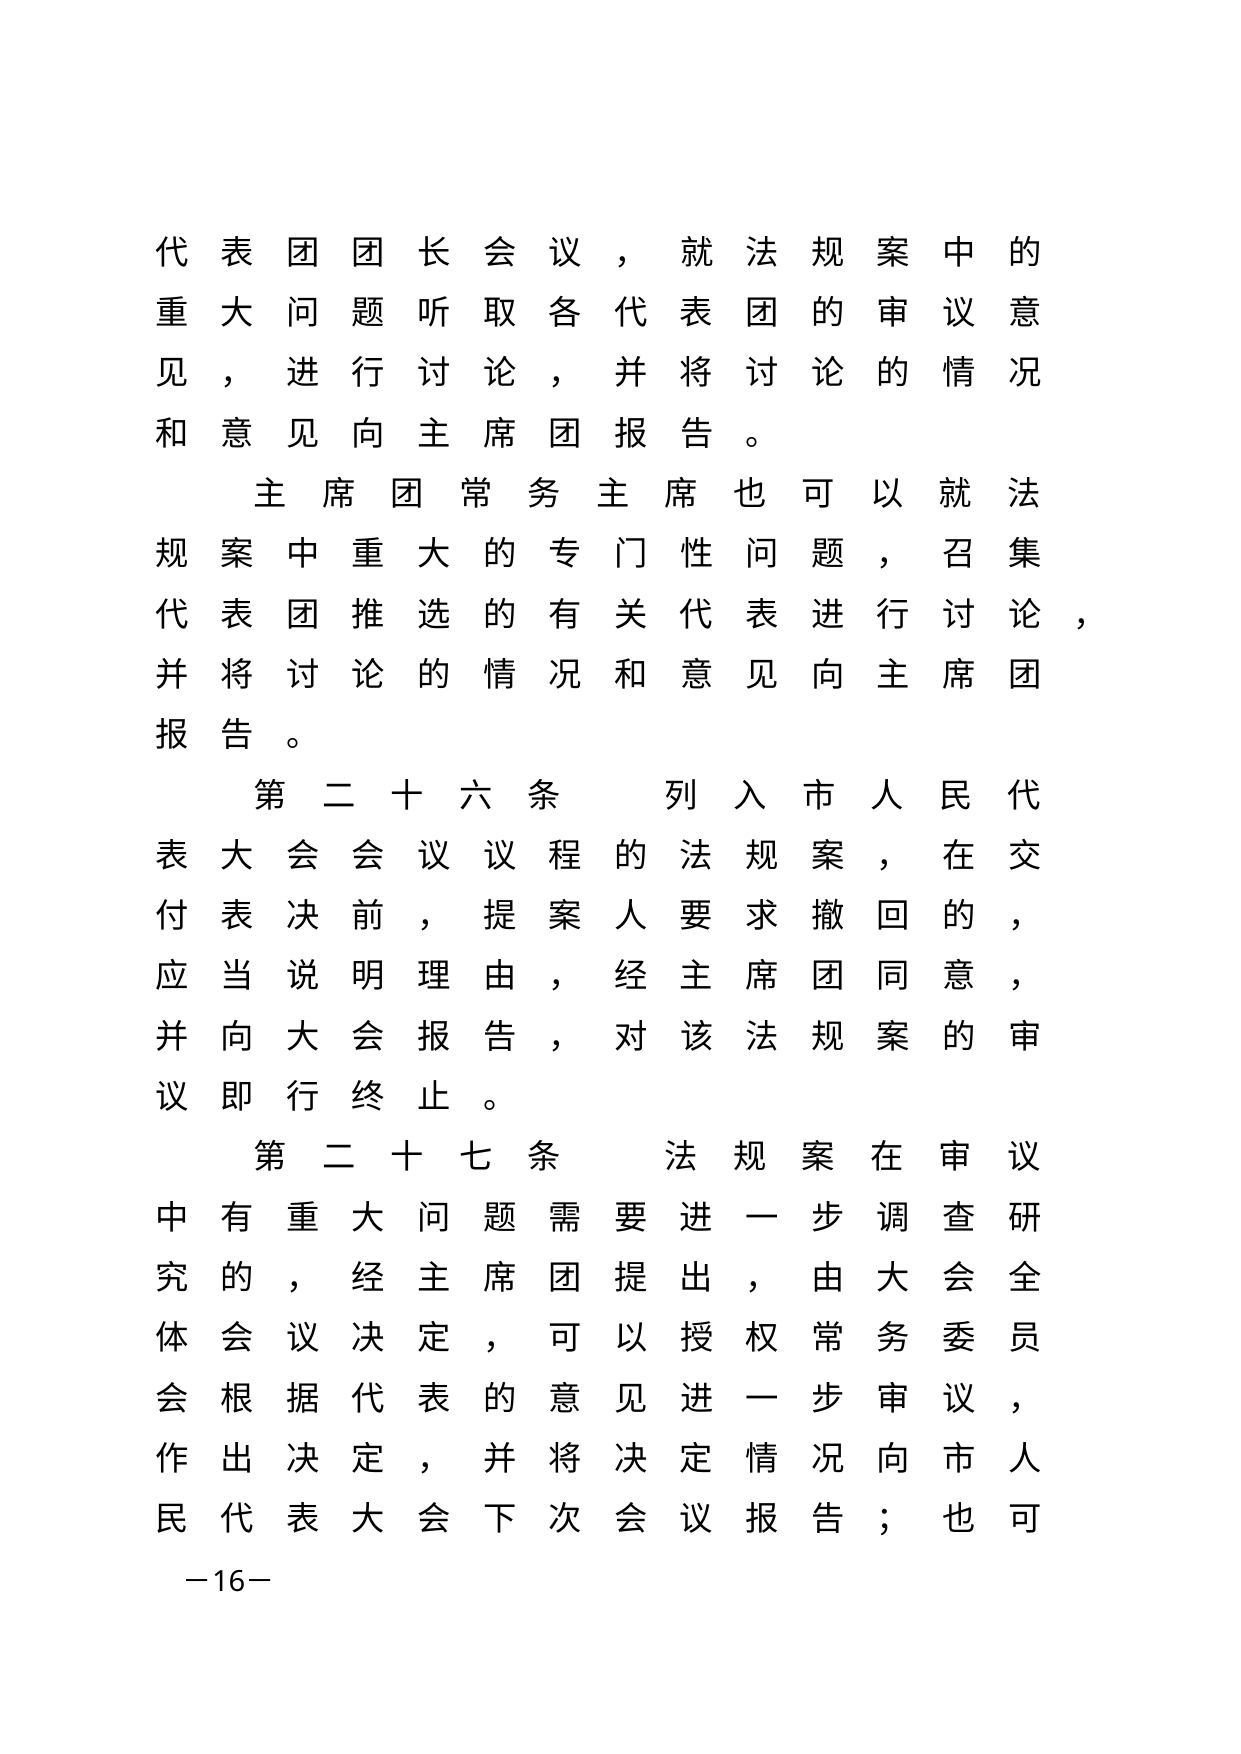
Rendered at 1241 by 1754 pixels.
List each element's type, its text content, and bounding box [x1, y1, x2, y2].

text 第二十六条 列入市人民代表大会会议议程的法规案，在交付表决前，提案人要求撤回的，应当说明理由，经主席团同意，并向大会报告，对该法规案的审议即行终止。 [155, 762, 1073, 1124]
text 第二十五条 列入市人民代表大会会议议程的法规案，必要时，主席团常务主席可以召开各代表团团长会议，就法规案中的重大问题听取各代表团的审议意见，进行讨论，并将讨论的情况和意见向主席团报告。 [155, 219, 1073, 461]
text 主席团常务主席也可以就法规案中重大的专门性问题，召集代表团推选的有关代表进行讨论，并将讨论的情况和意见向主席团报告。 [155, 461, 1073, 762]
text 第二十七条 法规案在审议中有重大问题需要进一步调查研究的，经主席团提出，由大会全体会议决定，可以授权常务委员会根据代表的意见进一步审议，作出决定，并将决定情况向市人民代表大会下次会议报告；也可以授权常务委员会根据代表的意见进一步审议，提出修改方案，提请市人民代表大会下次会议审议决定。 [155, 1124, 1073, 1546]
